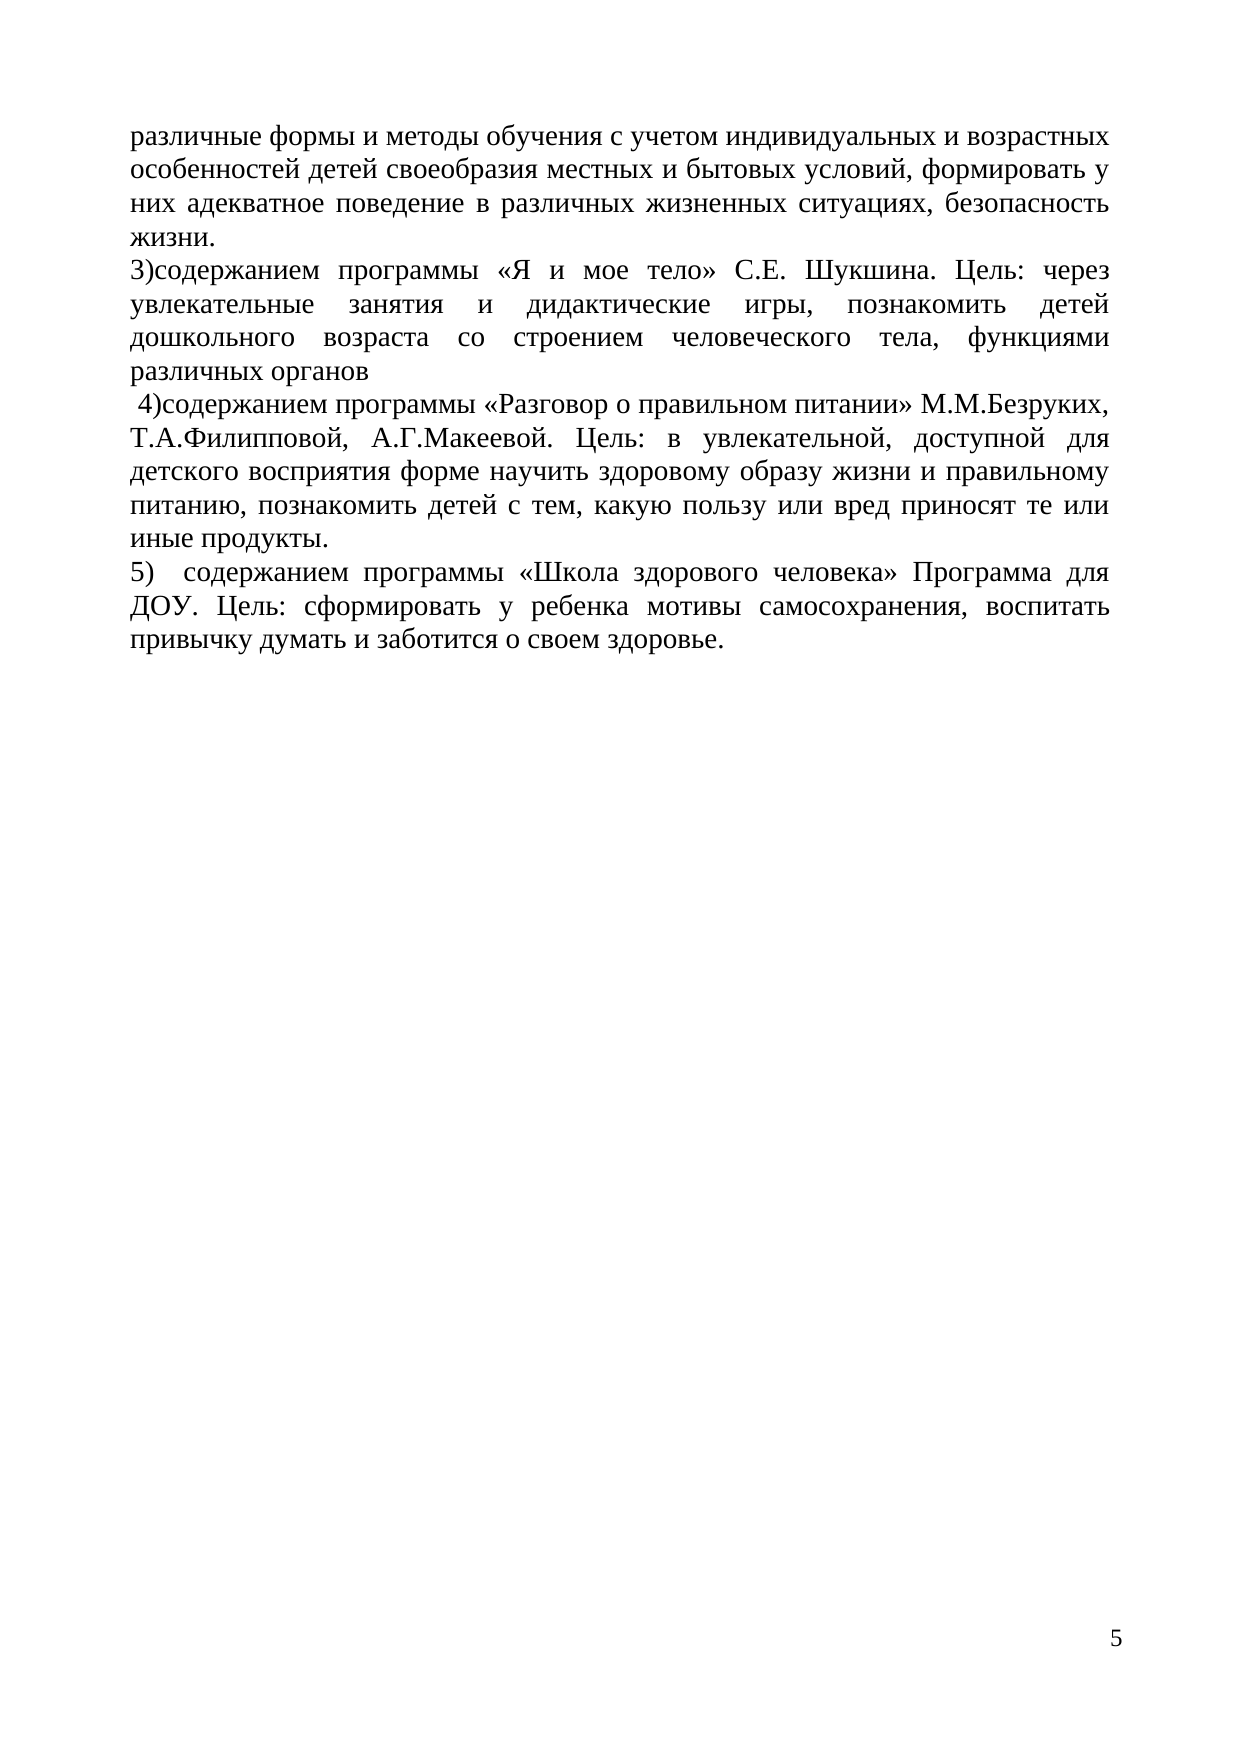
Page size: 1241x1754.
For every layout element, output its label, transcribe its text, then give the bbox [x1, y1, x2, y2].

text 4)содержанием программы «Разговор о правильном питании» М.М.Безруких, Т.А.Филипповой, А.Г.Макеевой. Цель: в увлекательной, доступной для детского восприятия форме научить здоровому образу жизни и правильному питанию, познакомить детей с тем, какую пользу или вред приносят те или иные продукты. [130, 386, 1110, 554]
text 5) содержанием программы «Школа здорового человека» Программа для ДОУ. Цель: сформировать у ребенка мотивы самосохранения, воспитать привычку думать и заботится о своем здоровье. [130, 554, 1110, 655]
text 3)содержанием программы «Я и мое тело» С.Е. Шукшина. Цель: через увлекательные занятия и дидактические игры, познакомить детей дошкольного возраста со строением человеческого тела, функциями различных органов [130, 252, 1110, 386]
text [130, 118, 1110, 252]
